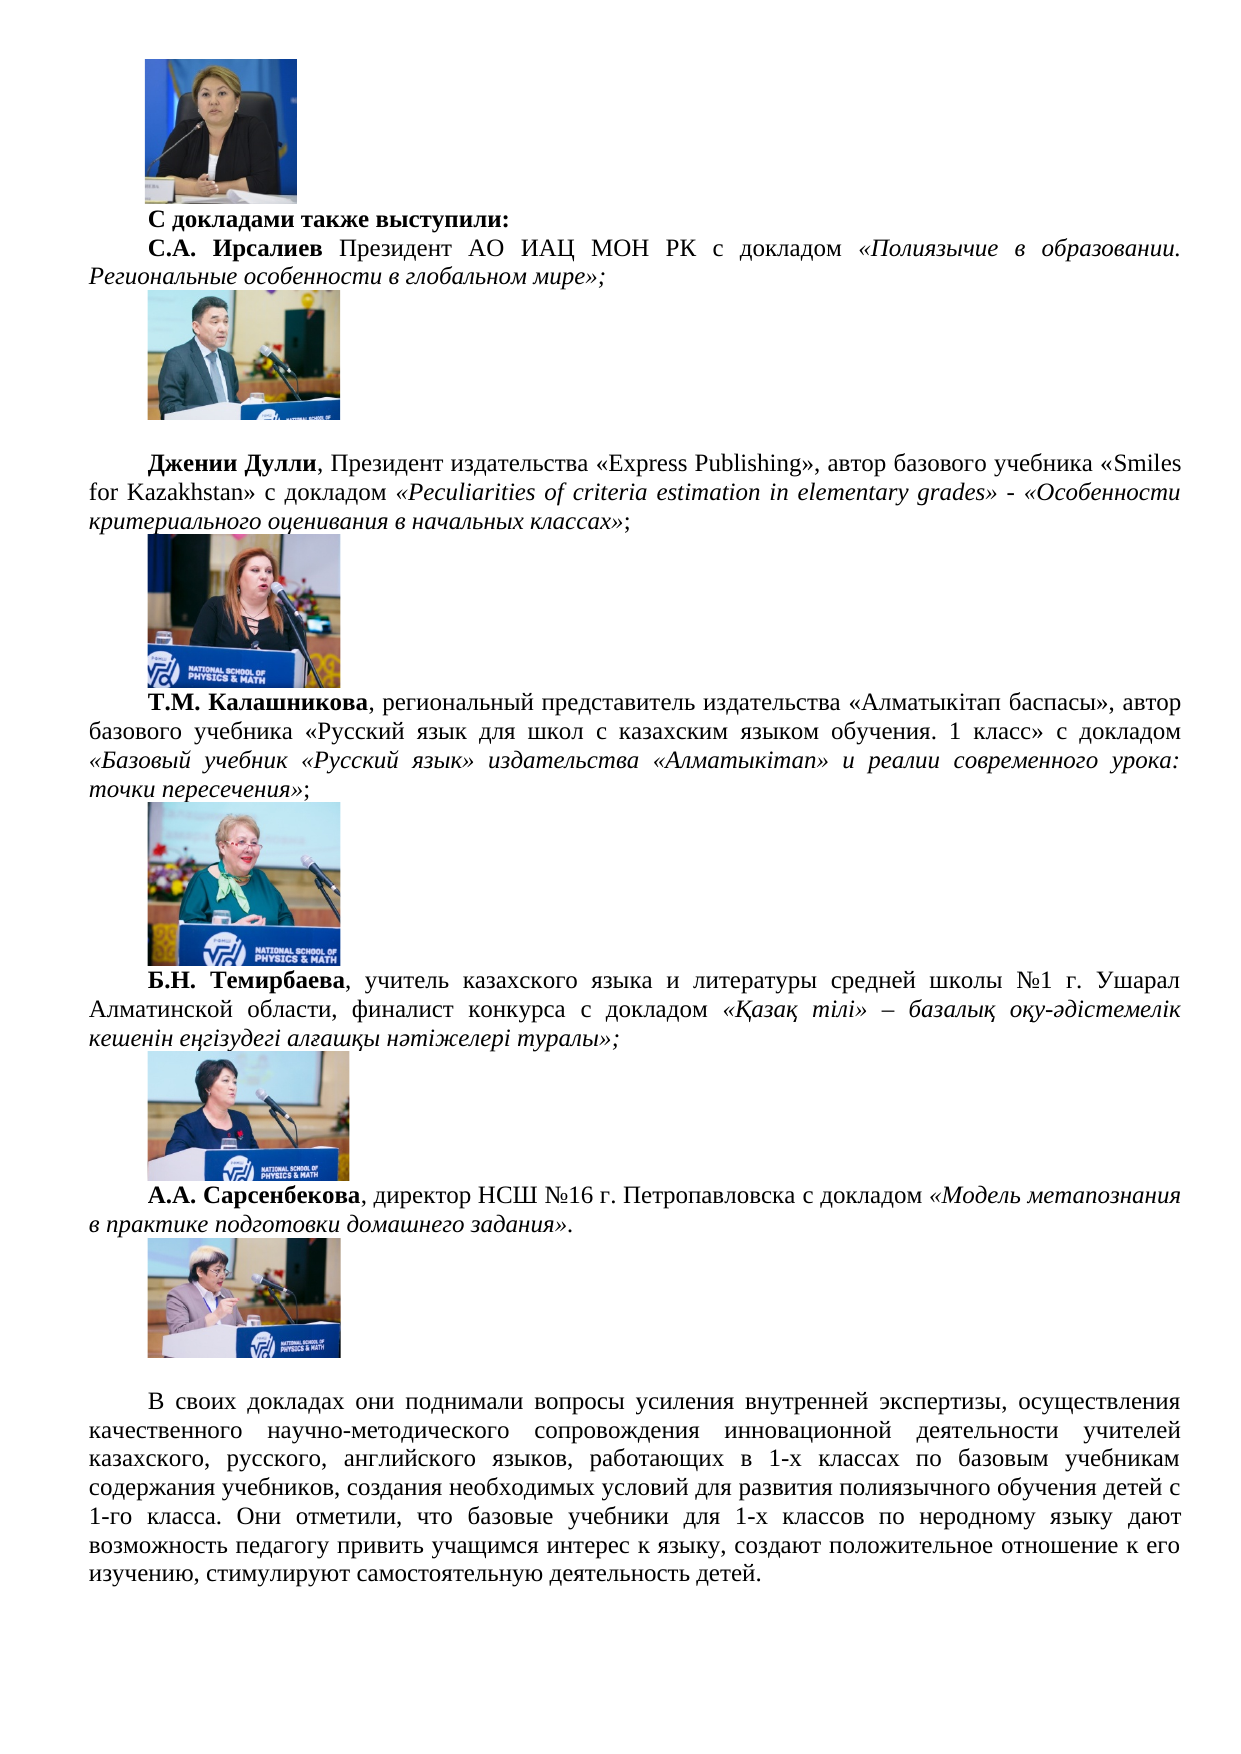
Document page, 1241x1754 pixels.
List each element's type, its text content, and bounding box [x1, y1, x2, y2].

text А.А. Сарсенбекова, директор НСШ №16 г. Петропавловска с докладом «Модель метапознания в практике подготовки домашнего задания». [89, 1181, 1181, 1238]
picture [147, 290, 341, 420]
text В своих докладах они поднимали вопросы усиления внутренней экспертизы, осуществления качественного научно-методического сопровождения инновационной деятельности учителей казахского, русского, английского языков, работающих в 1-х классах по базовым учебникам содержания учебников, создания необходимых условий для развития полиязычного обучения детей с 1-го класса. Они отметили, что базовые учебники для 1-х классов по неродному языку дают возможность педагогу привить учащимся интерес к языку, создают положительное отношение к его изучению, стимулируют самостоятельную деятельность детей. [89, 1386, 1181, 1530]
picture [147, 802, 341, 966]
text Т.М. Калашникова, региональный представитель издательства «Алматыкiтап баспасы», автор базового учебника «Русский язык для школ с казахским языком обучения. 1 класс» с докладом «Базовый учебник «Русский язык» издательства «Алматыкiтап» и реалии современного урока: точки пересечения»; [89, 687, 1181, 802]
picture [147, 534, 341, 688]
text Джении Дулли, Президент издательства «Express Publishing», автор базового учебника «Smiles for Kazakhstan» с докладом «Peculiarities of criteria estimation in elementary grades» - «Особенности критериального оценивания в начальных классах»; [89, 448, 1181, 534]
text С.А. Ирсалиев Президент АО ИАЦ МОН РК с докладом «Полиязычие в образовании. Региональные особенности в глобальном мире»; [89, 233, 1181, 290]
picture [147, 1238, 341, 1358]
text С докладами также выступили: [89, 204, 1181, 233]
picture [144, 59, 297, 204]
text Б.Н. Темирбаева, учитель казахского языка и литературы средней школы №1 г. Ушарал Алматинской области, финалист конкурса с докладом «Қазақ тілі» – базалық оқу-әдістемелік кешенін еңгізудегі алғашқы нәтіжелері туралы»; [89, 966, 1181, 1052]
picture [147, 1051, 350, 1181]
